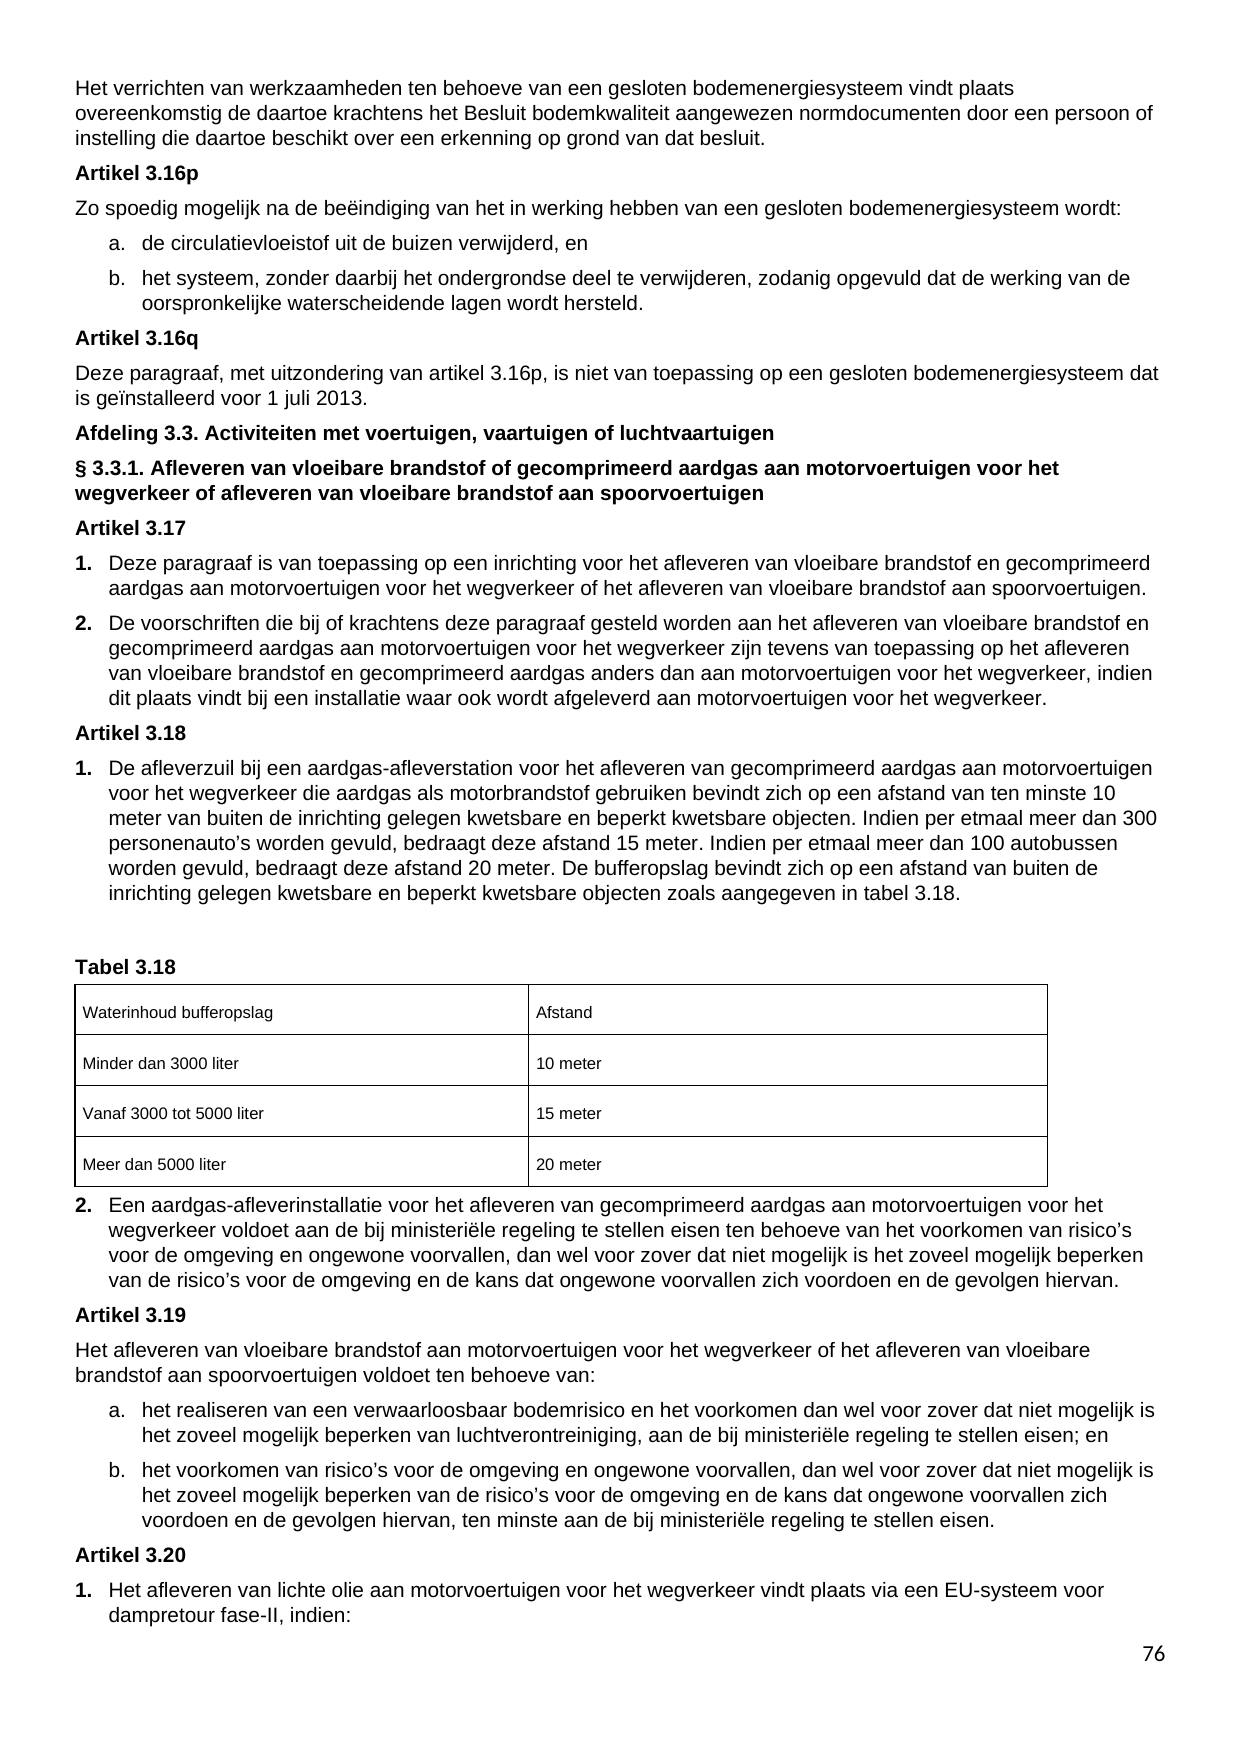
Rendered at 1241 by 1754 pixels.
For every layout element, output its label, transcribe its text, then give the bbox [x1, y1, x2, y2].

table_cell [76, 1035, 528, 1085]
text a. de circulatievloeistof uit de buizen verwijderd, en [108, 230, 1165, 255]
text Deze paragraaf, met uitzondering van artikel 3.16p, is niet van toepassing op een gesloten bodemenergiesysteem dat is geïnstalleerd voor 1 juli 2013. [75, 360, 1165, 410]
text Het afleveren van vloeibare brandstof aan motorvoertuigen voor het wegverkeer of het afleveren van vloeibare brandstof aan spoorvoertuigen voldoet ten behoeve van: [75, 1337, 1165, 1387]
text Het verrichten van werkzaamheden ten behoeve van een gesloten bodemenergiesysteem vindt plaats overeenkomstig de daartoe krachtens het Besluit bodemkwaliteit aangewezen normdocumenten door een persoon of instelling die daartoe beschikt over een erkenning op grond van dat besluit. [75, 75, 1165, 150]
text Artikel 3.16p [75, 160, 1165, 185]
text Artikel 3.18 [75, 720, 1165, 745]
text b. het systeem, zonder daarbij het ondergrondse deel te verwijderen, zodanig opgevuld dat de werking van de oorspronkelijke waterscheidende lagen wordt hersteld. [108, 265, 1165, 315]
text Zo spoedig mogelijk na de beëindiging van het in werking hebben van een gesloten bodemenergiesysteem wordt: [75, 195, 1165, 220]
text 1. De afleverzuil bij een aardgas-afleverstation voor het afleveren van gecomprimeerd aardgas aan motorvoertuigen voor het wegverkeer die aardgas als motorbrandstof gebruiken bevindt zich op een afstand van ten minste 10 meter van buiten de inrichting gelegen kwetsbare en beperkt kwetsbare objecten. Indien per etmaal meer dan 300 personenauto’s worden gevuld, bedraagt deze afstand 15 meter. Indien per etmaal meer dan 100 autobussen worden gevuld, bedraagt deze afstand 20 meter. De bufferopslag bevindt zich op een afstand van buiten de inrichting gelegen kwetsbare en beperkt kwetsbare objecten zoals aangegeven in tabel 3.18. [75, 755, 1165, 905]
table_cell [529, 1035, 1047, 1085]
text Artikel 3.20 [75, 1542, 1165, 1567]
text 1. Deze paragraaf is van toepassing op een inrichting voor het afleveren van vloeibare brandstof en gecomprimeerd aardgas aan motorvoertuigen voor het wegverkeer of het afleveren van vloeibare brandstof aan spoorvoertuigen. [75, 550, 1165, 600]
text 1. Het afleveren van lichte olie aan motorvoertuigen voor het wegverkeer vindt plaats via een EU-systeem voor dampretour fase-II, indien: [75, 1577, 1165, 1627]
text 2. Een aardgas-afleverinstallatie voor het afleveren van gecomprimeerd aardgas aan motorvoertuigen voor het wegverkeer voldoet aan de bij ministeriële regeling te stellen eisen ten behoeve van het voorkomen van risico’s voor de omgeving en ongewone voorvallen, dan wel voor zover dat niet mogelijk is het zoveel mogelijk beperken van de risico’s voor de omgeving en de kans dat ongewone voorvallen zich voordoen en de gevolgen hiervan. [75, 1192, 1165, 1292]
text Artikel 3.16q [75, 325, 1165, 350]
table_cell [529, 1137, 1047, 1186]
text a. het realiseren van een verwaarloosbaar bodemrisico en het voorkomen dan wel voor zover dat niet mogelijk is het zoveel mogelijk beperken van luchtverontreiniging, aan de bij ministeriële regeling te stellen eisen; en [108, 1397, 1165, 1447]
text Afdeling 3.3. Activiteiten met voertuigen, vaartuigen of luchtvaartuigen [75, 420, 1165, 445]
text b. het voorkomen van risico’s voor de omgeving en ongewone voorvallen, dan wel voor zover dat niet mogelijk is het zoveel mogelijk beperken van de risico’s voor de omgeving en de kans dat ongewone voorvallen zich voordoen en de gevolgen hiervan, ten minste aan de bij ministeriële regeling te stellen eisen. [108, 1457, 1165, 1532]
text 2. De voorschriften die bij of krachtens deze paragraaf gesteld worden aan het afleveren van vloeibare brandstof en gecomprimeerd aardgas aan motorvoertuigen voor het wegverkeer zijn tevens van toepassing op het afleveren van vloeibare brandstof en gecomprimeerd aardgas anders dan aan motorvoertuigen voor het wegverkeer, indien dit plaats vindt bij een installatie waar ook wordt afgeleverd aan motorvoertuigen voor het wegverkeer. [75, 610, 1165, 710]
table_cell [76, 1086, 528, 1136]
text Artikel 3.19 [75, 1302, 1165, 1327]
text § 3.3.1. Afleveren van vloeibare brandstof of gecomprimeerd aardgas aan motorvoertuigen voor het wegverkeer of afleveren van vloeibare brandstof aan spoorvoertuigen [75, 455, 1165, 505]
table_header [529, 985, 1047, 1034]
text Tabel 3.18 [75, 954, 1165, 979]
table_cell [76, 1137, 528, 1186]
text Artikel 3.17 [75, 515, 1165, 540]
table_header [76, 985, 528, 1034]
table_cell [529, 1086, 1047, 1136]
